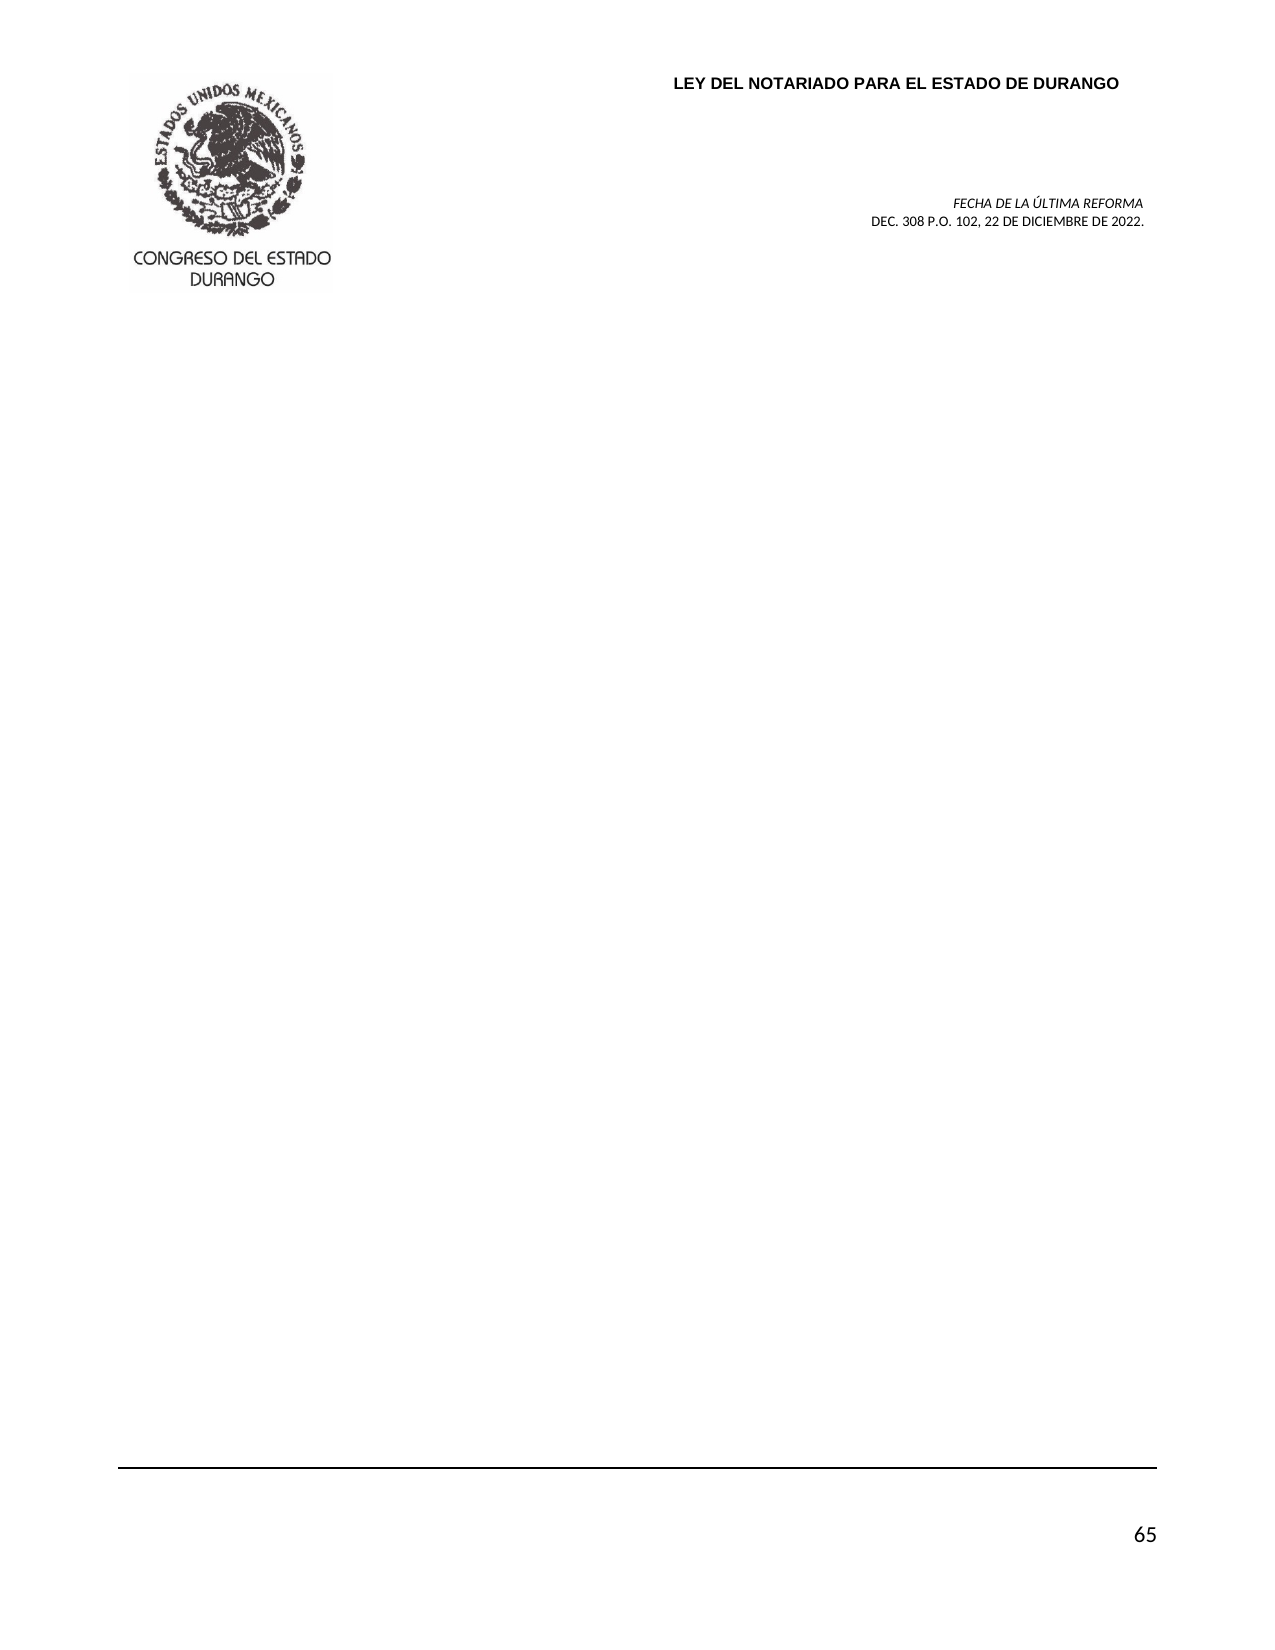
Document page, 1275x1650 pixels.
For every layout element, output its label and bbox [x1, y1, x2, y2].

picture [129, 73, 333, 293]
